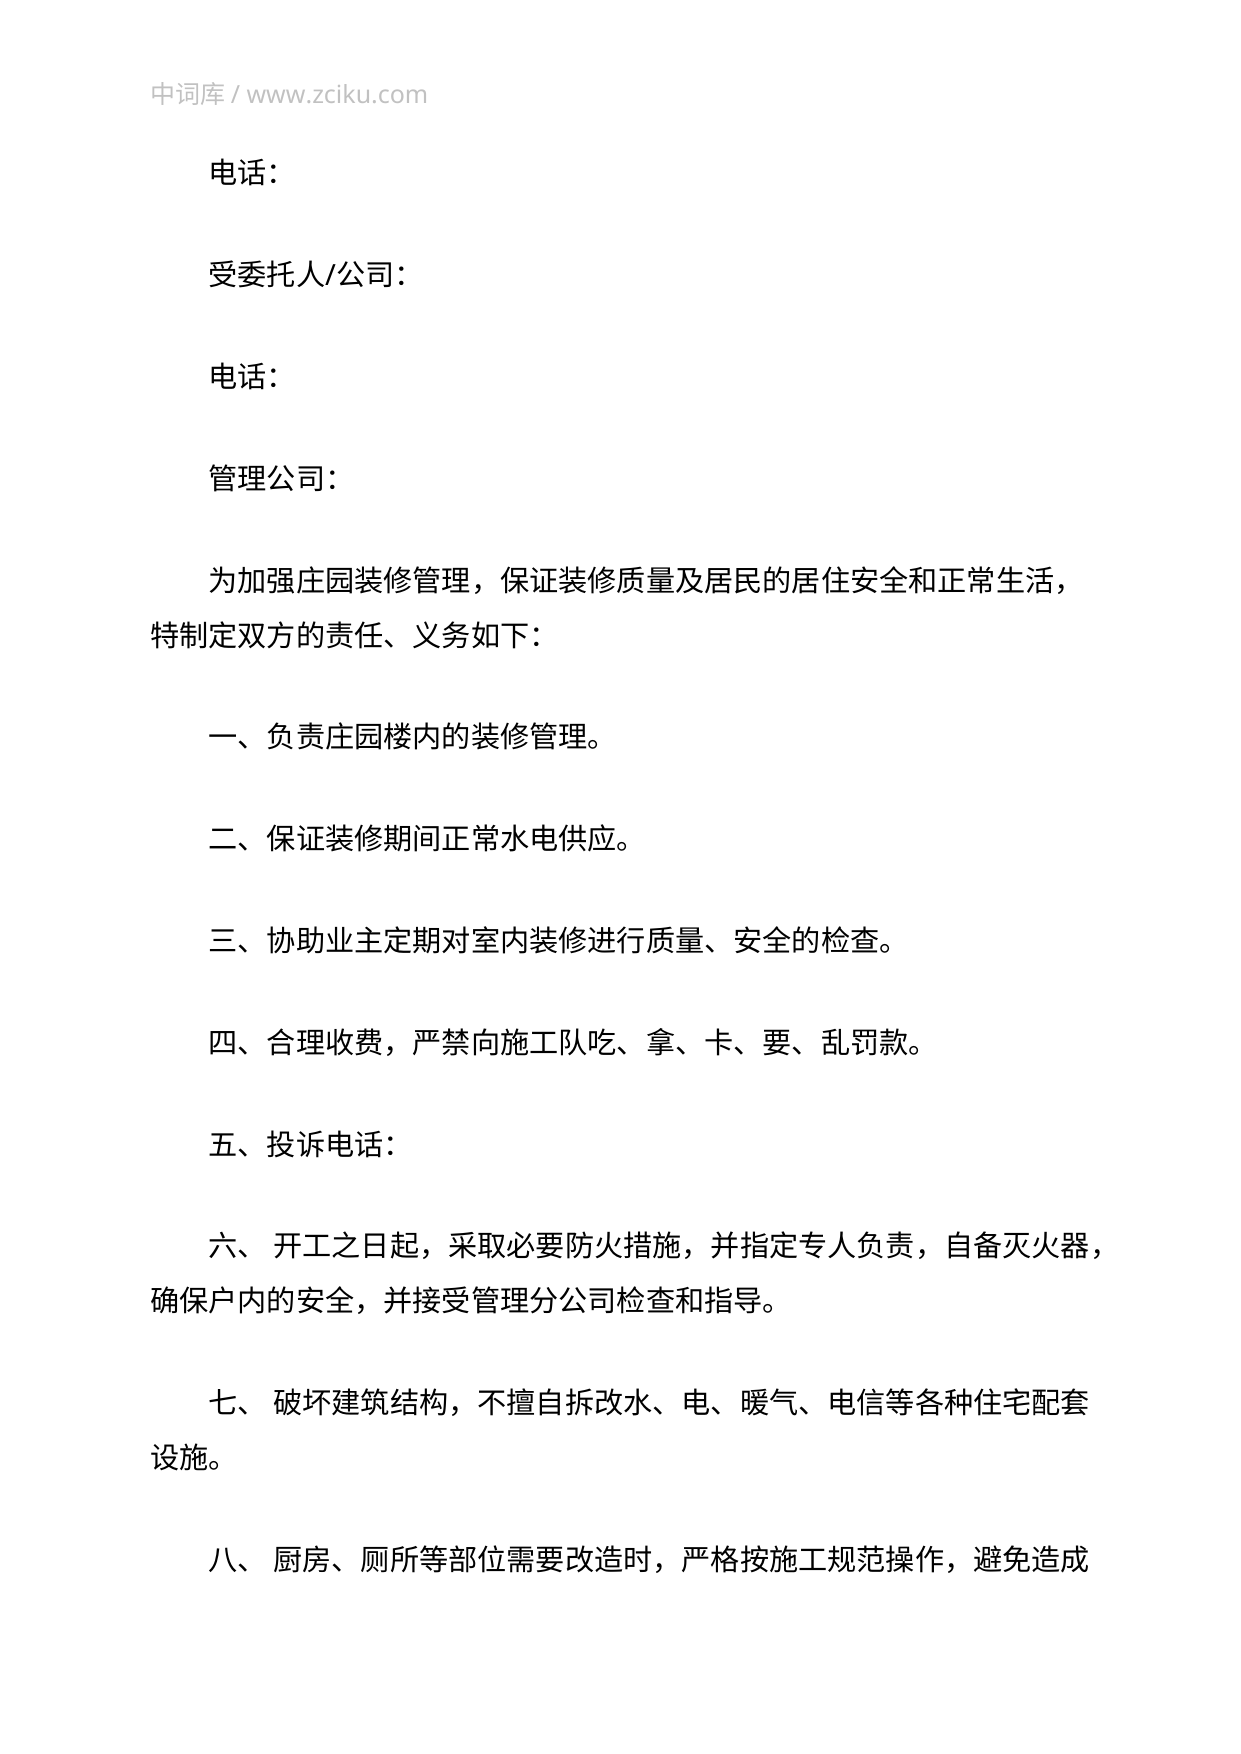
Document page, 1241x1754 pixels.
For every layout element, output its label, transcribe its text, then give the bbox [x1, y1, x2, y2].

text 电话： [150, 354, 1090, 396]
text 六、 开工之日起，采取必要防火措施，并指定专人负责，自备灭火器，确保户内的安全，并接受管理分公司检查和指导。 [150, 1223, 1090, 1320]
text 受委托人/公司： [150, 252, 1090, 294]
text 一、负责庄园楼内的装修管理。 [150, 714, 1090, 756]
text 为加强庄园装修管理，保证装修质量及居民的居住安全和正常生活，特制定双方的责任、义务如下： [150, 557, 1090, 654]
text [150, 1536, 1090, 1578]
text 管理公司： [150, 456, 1090, 498]
text 四、合理收费，严禁向施工队吃、拿、卡、要、乱罚款。 [150, 1019, 1090, 1062]
text 七、 破坏建筑结构，不擅自拆改水、电、暖气、电信等各种住宅配套设施。 [150, 1379, 1090, 1477]
text 五、投诉电话： [150, 1121, 1090, 1163]
text 三、协助业主定期对室内装修进行质量、安全的检查。 [150, 917, 1090, 960]
text 电话： [150, 150, 1090, 192]
text 二、保证装修期间正常水电供应。 [150, 816, 1090, 858]
